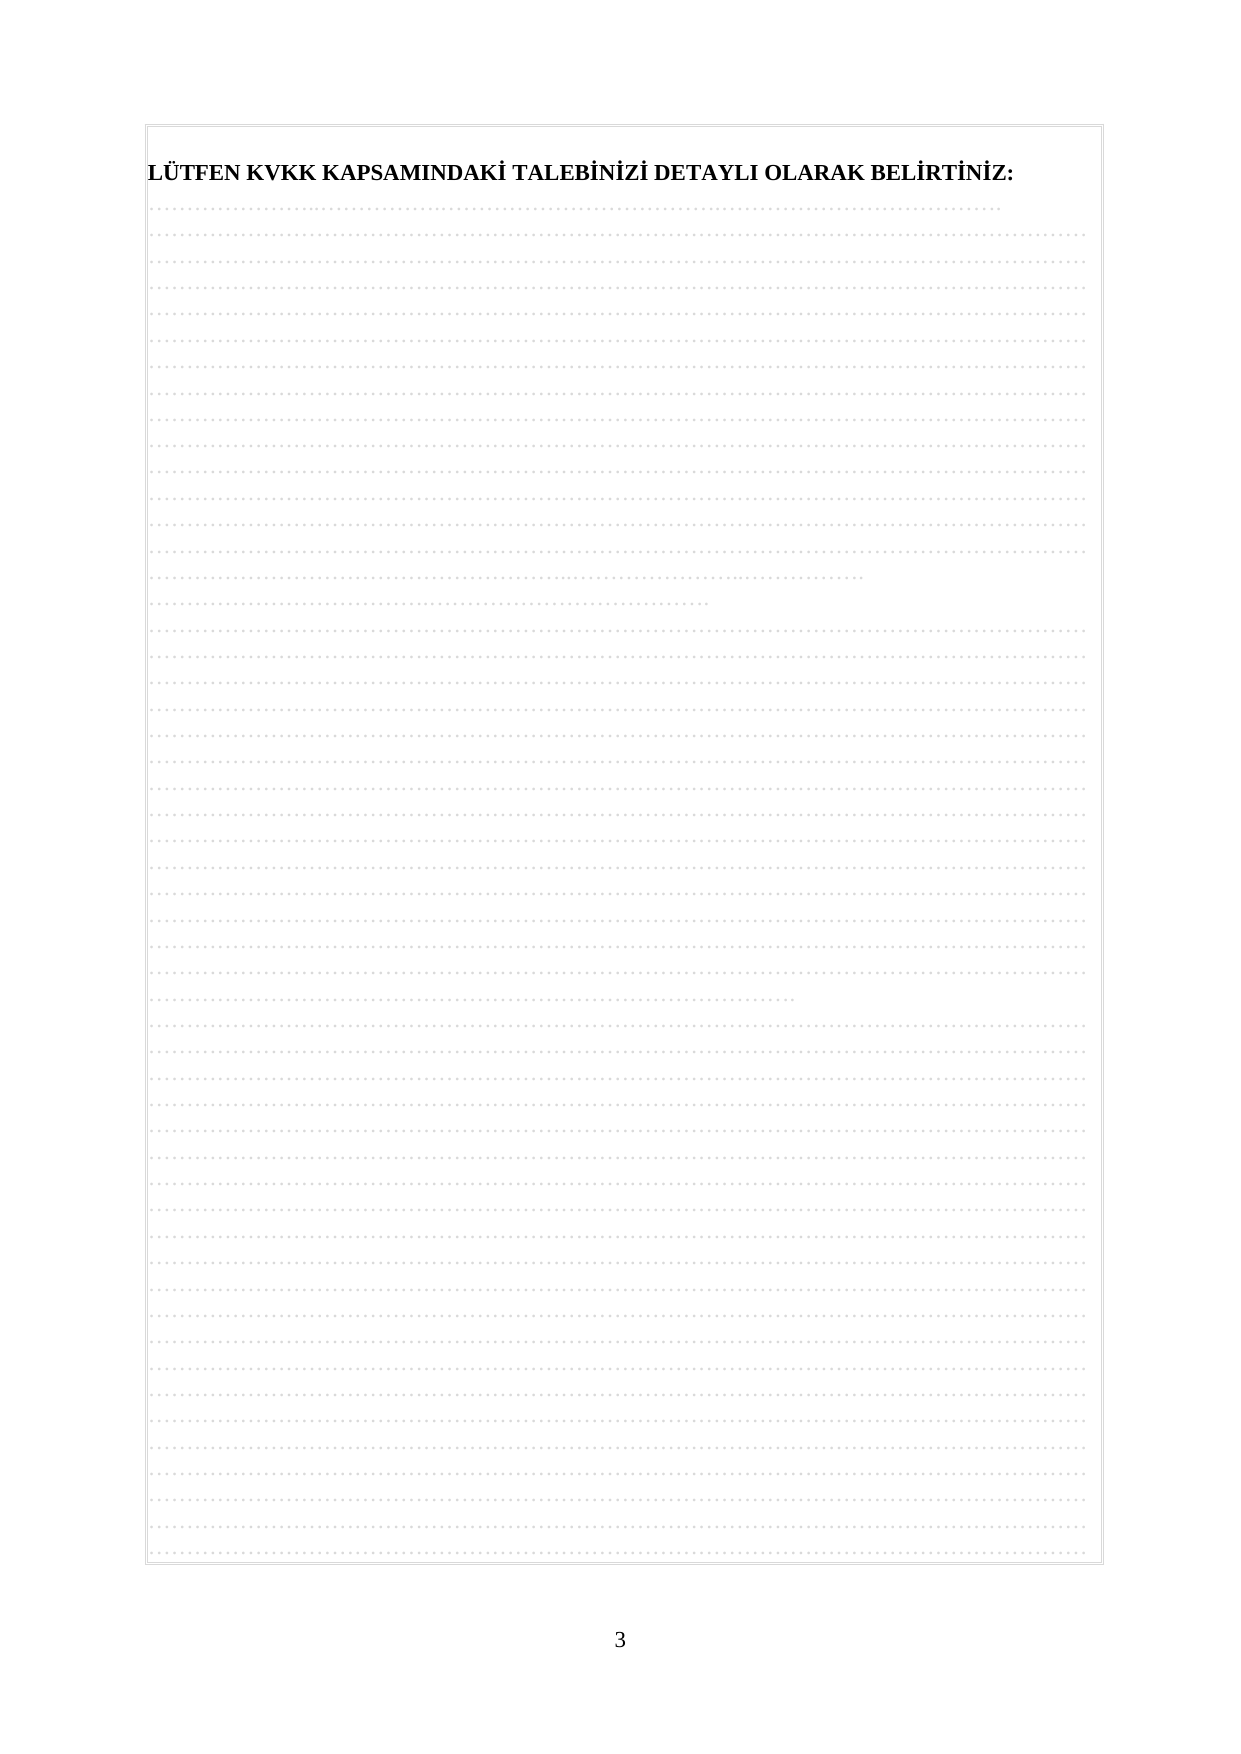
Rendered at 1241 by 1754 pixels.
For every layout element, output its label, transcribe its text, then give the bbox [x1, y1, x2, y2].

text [148, 184, 1101, 1562]
text LÜTFEN KVKK KAPSAMINDAKİ TALEBİNİZİ DETAYLI OLARAK BELİRTİNİZ: [148, 154, 1101, 184]
